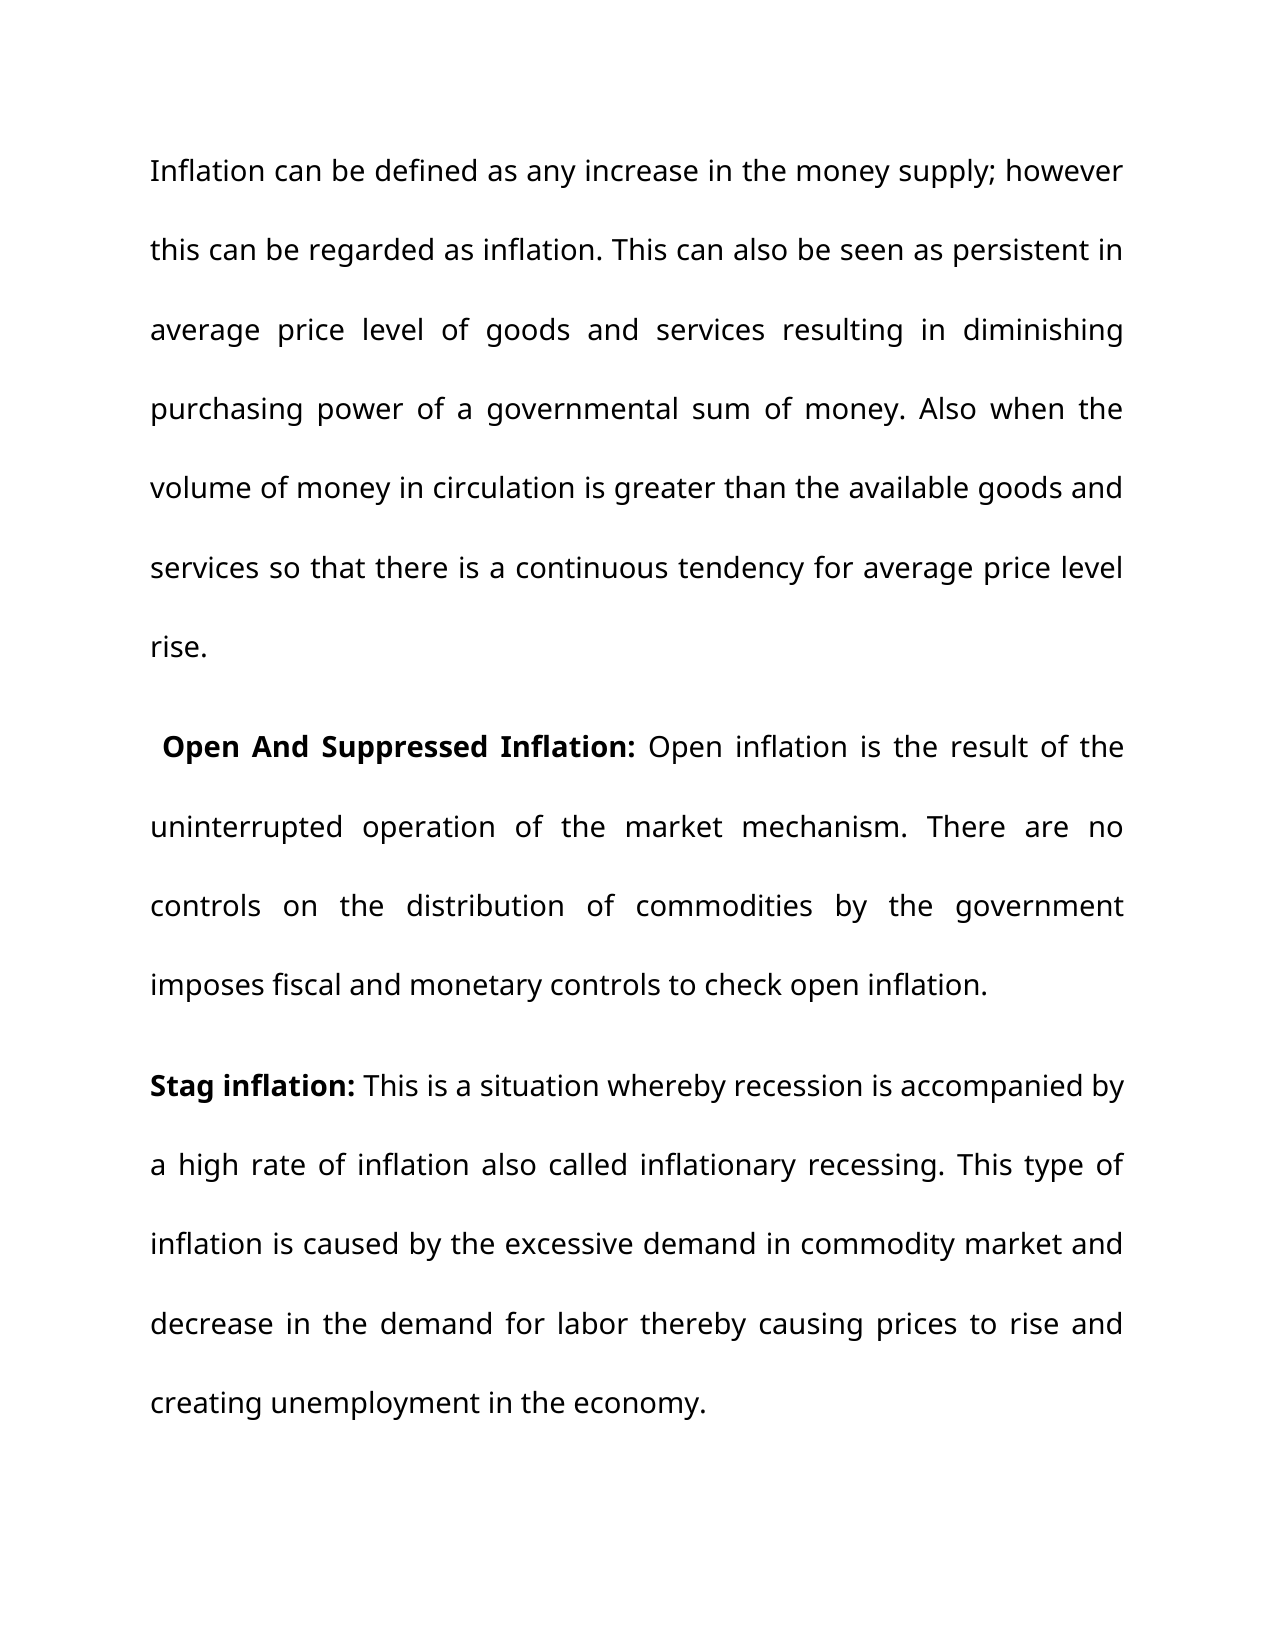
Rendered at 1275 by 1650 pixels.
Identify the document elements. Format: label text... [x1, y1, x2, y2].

text Open And Suppressed Inflation: Open inflation is the result of the uninterrupted operation of the market mechanism. There are no controls on the distribution of commodities by the government imposes fiscal and monetary controls to check open inflation. [150, 726, 1125, 1004]
text Stag inflation: This is a situation whereby recession is accompanied by a high rate of inflation also called inflationary recessing. This type of inflation is caused by the excessive demand in commodity market and decrease in the demand for labor thereby causing prices to rise and creating unemployment in the economy. [150, 1065, 1125, 1422]
text Inflation can be defined as any increase in the money supply; however this can be regarded as inflation. This can also be seen as persistent in average price level of goods and services resulting in diminishing purchasing power of a governmental sum of money. Also when the volume of money in circulation is greater than the available goods and services so that there is a continuous tendency for average price level rise. [150, 150, 1125, 666]
